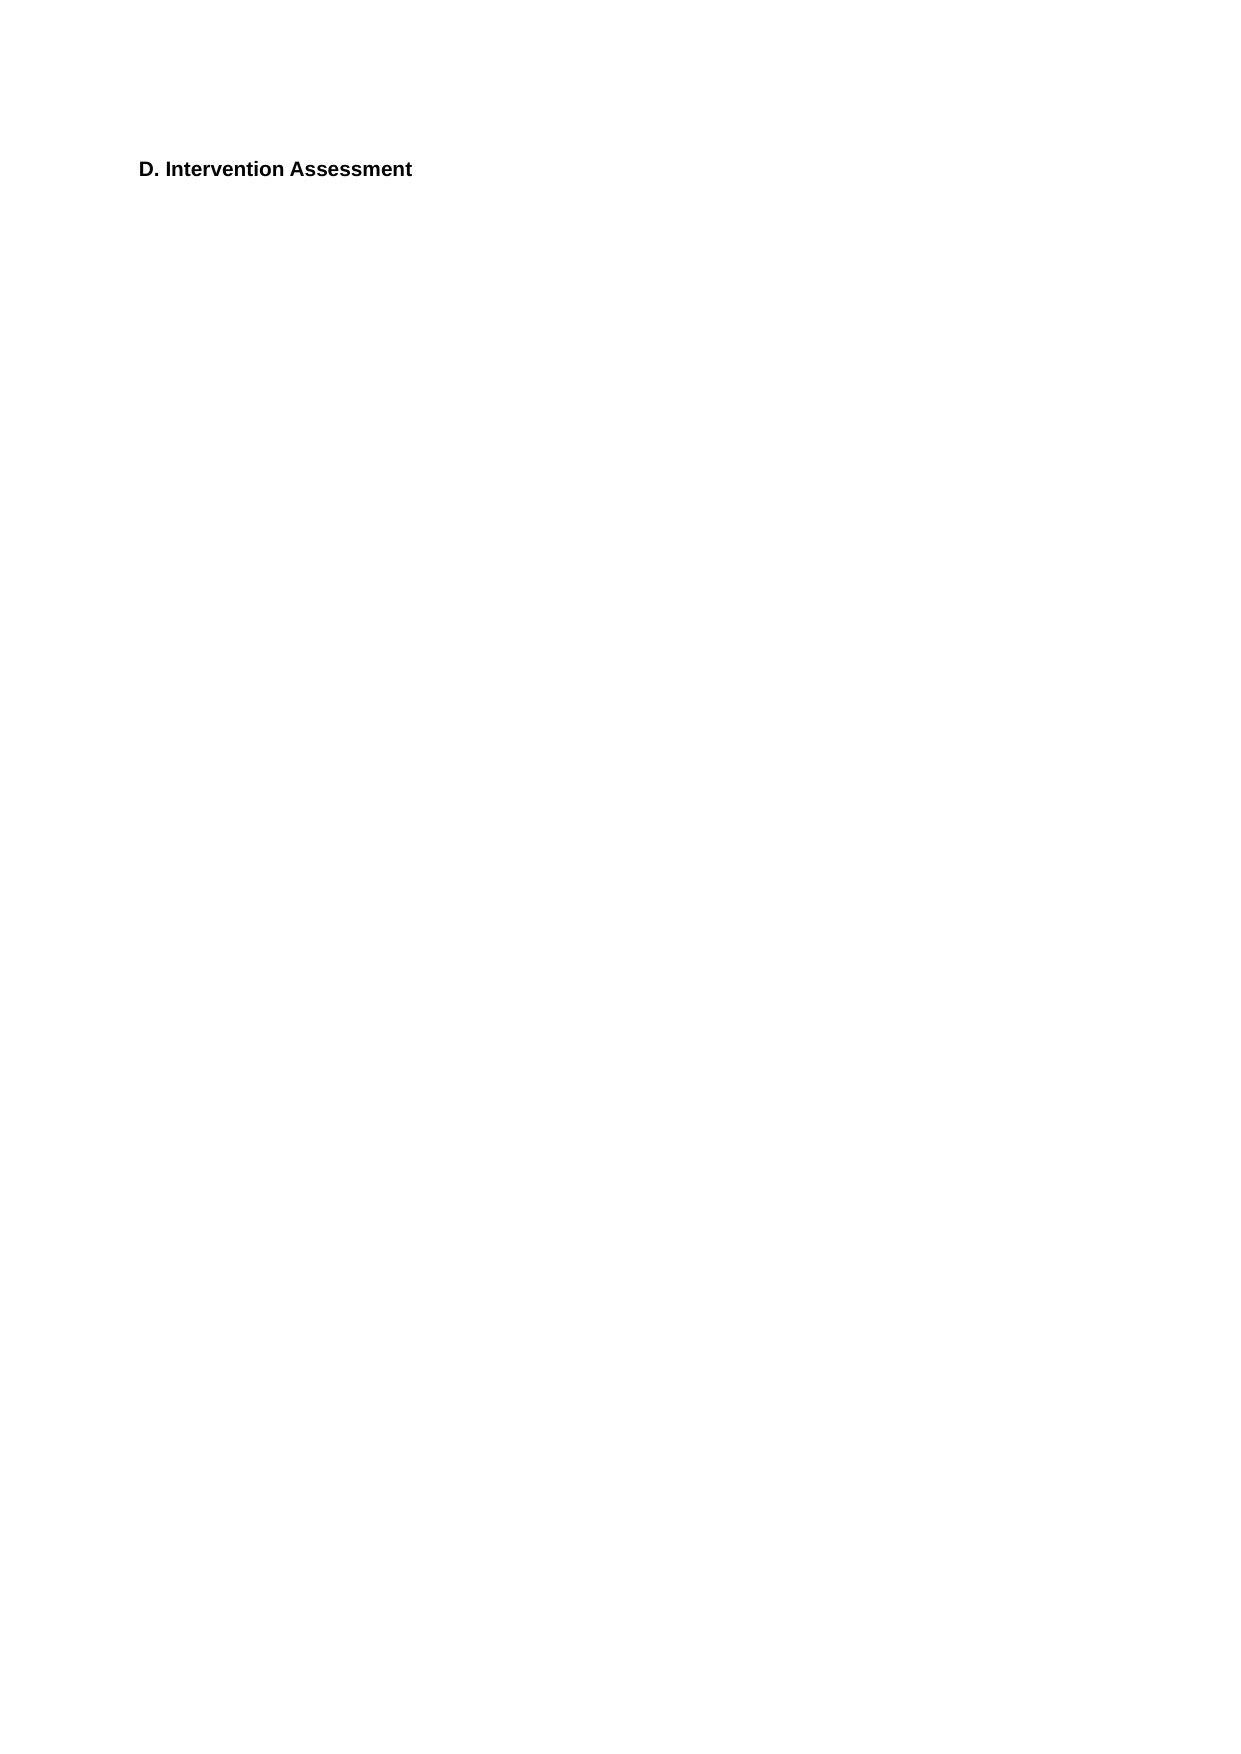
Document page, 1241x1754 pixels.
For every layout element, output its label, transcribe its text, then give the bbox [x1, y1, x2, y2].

table_header D. Intervention Assessment [131, 149, 1133, 189]
